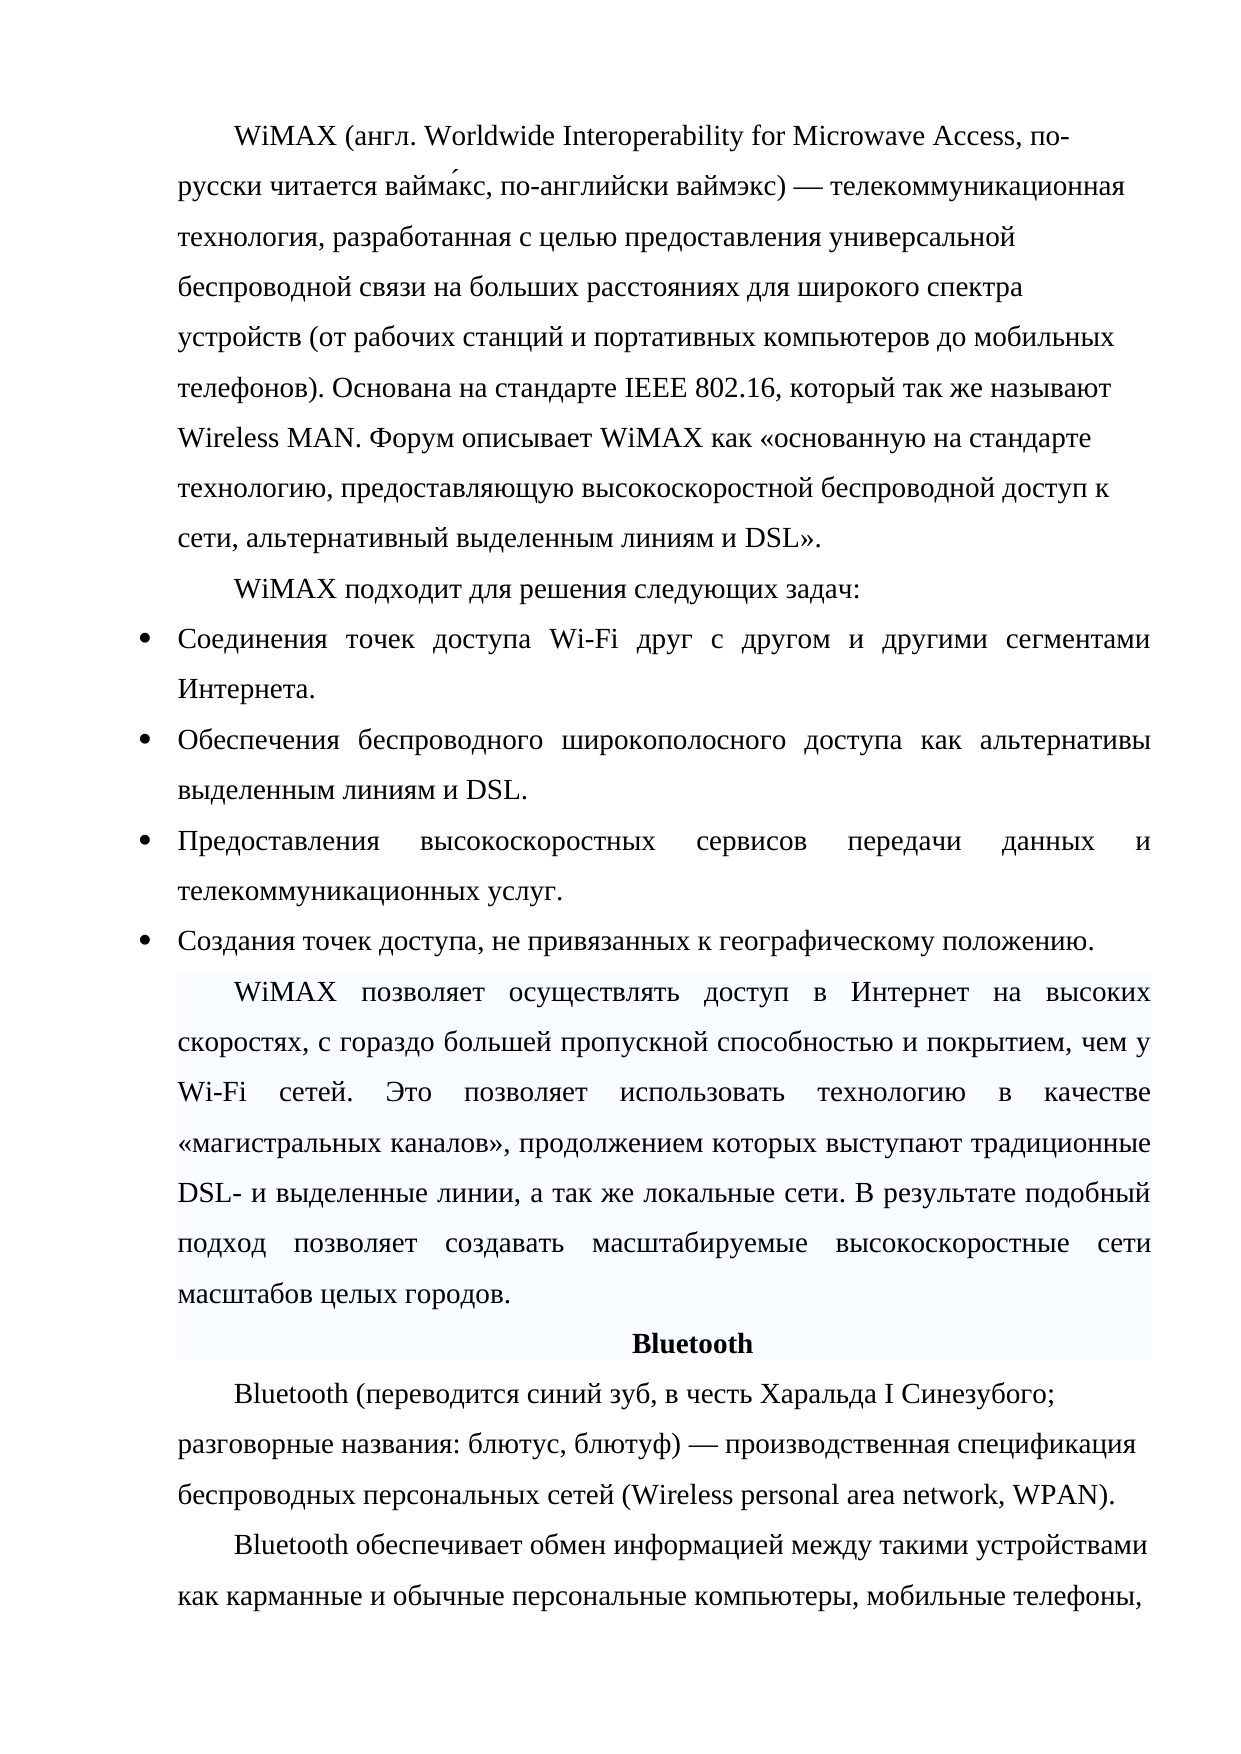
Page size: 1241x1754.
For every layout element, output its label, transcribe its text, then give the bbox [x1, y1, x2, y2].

text Bluetooth [177, 1326, 1152, 1359]
list Предоставления высокоскоростных сервисов передачи данных и телекоммуникационных услуг. [140, 823, 1152, 907]
text WiMAX позволяет осуществлять доступ в Интернет на высоких скоростях, с гораздо большей пропускной способностью и покрытием, чем у Wi-Fi сетей. Это позволяет использовать технологию в качестве «магистральных каналов», продолжением которых выступают традиционные DSL- и выделенные линии, а так же локальные сети. В результате подобный подход позволяет создавать масштабируемые высокоскоростные сети масштабов целых городов. [177, 974, 1152, 1309]
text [177, 1527, 1152, 1611]
list Соединения точек доступа Wi-Fi друг с другом и другими сегментами Интернета. [140, 621, 1152, 705]
list Обеспечения беспроводного широкополосного доступа как альтернативы выделенным линиям и DSL. [140, 722, 1152, 806]
text Bluetooth (переводится синий зуб, в честь Харальда I Синезубого; разговорные названия: блютус, блютуф) — производственная спецификация беспроводных персональных сетей (Wireless personal area network, WPAN). [177, 1376, 1152, 1511]
text WiMAX (англ. Worldwide Interoperability for Microwave Access, по-русски читается вайма́кс, по-английски ваймэкс) — телекоммуникационная технология, разработанная с целью предоставления универсальной беспроводной связи на больших расстояниях для широкого спектра устройств (от рабочих станций и портативных компьютеров до мобильных телефонов). Основана на стандарте IEEE 802.16, который так же называют Wireless MAN. Форум описывает WiMAX как «основанную на стандарте технологию, предоставляющую высокоскоростной беспроводной доступ к сети, альтернативный выделенным линиям и DSL». [177, 118, 1152, 554]
list Создания точек доступа, не привязанных к географическому положению. [140, 923, 1152, 957]
text WiMAX подходит для решения следующих задач: [177, 571, 1152, 604]
